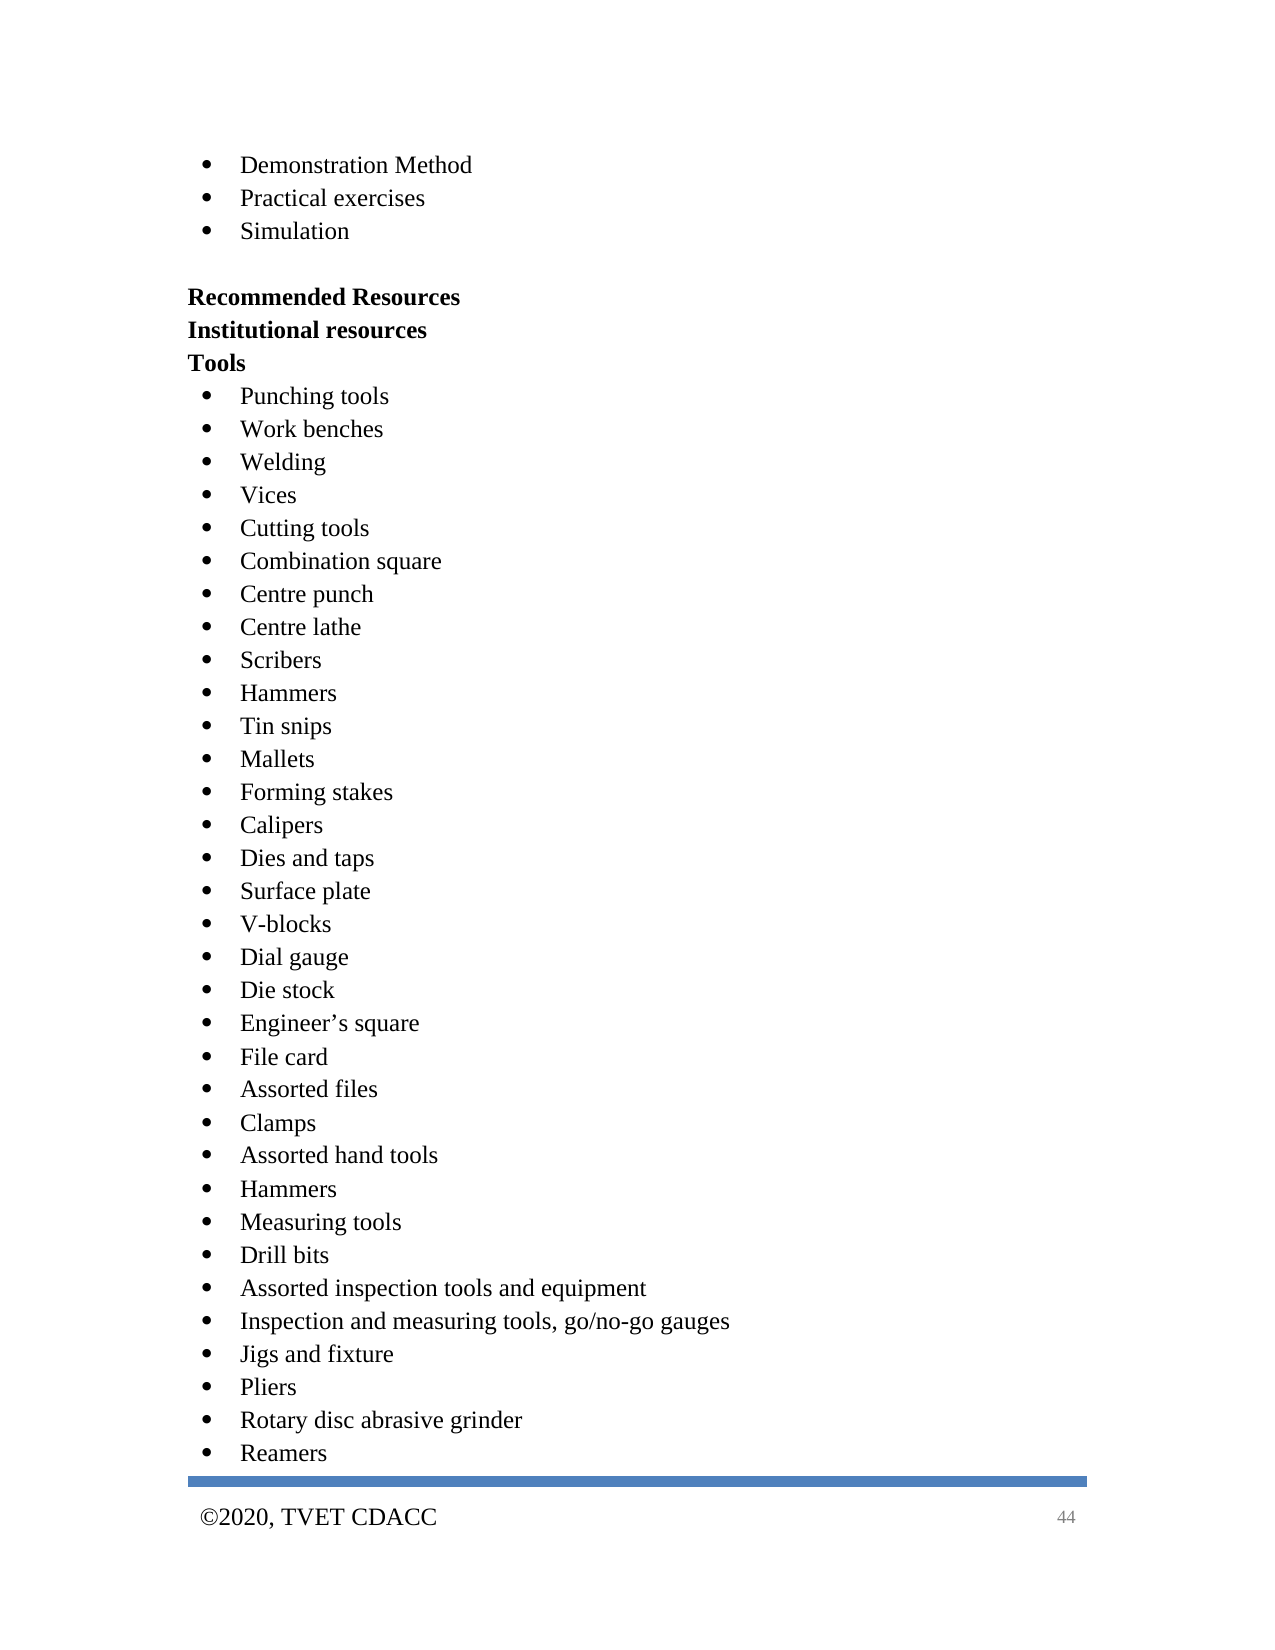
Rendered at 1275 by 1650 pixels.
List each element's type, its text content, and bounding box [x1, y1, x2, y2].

list Dial gauge [202, 942, 1087, 971]
list Work benches [202, 414, 1087, 443]
list Die stock [202, 976, 1087, 1004]
list Reamers [202, 1438, 1087, 1467]
list Measuring tools [202, 1207, 1087, 1235]
list Centre lathe [202, 612, 1087, 641]
list Pliers [202, 1372, 1087, 1401]
list Rotary disc abrasive grinder [202, 1405, 1087, 1433]
list Assorted hand tools [202, 1141, 1087, 1169]
list Mallets [202, 744, 1087, 773]
list Assorted inspection tools and equipment [202, 1273, 1087, 1301]
list Calipers [202, 810, 1087, 839]
list Cutting tools [202, 513, 1087, 542]
list Practical exercises [202, 183, 1087, 212]
text Tools [187, 348, 1087, 377]
list Vices [202, 480, 1087, 509]
list Hammers [202, 1174, 1087, 1202]
list Combination square [202, 546, 1087, 575]
list Drill bits [202, 1240, 1087, 1268]
list Scribers [202, 645, 1087, 674]
list Centre punch [202, 579, 1087, 608]
text Recommended Resources [187, 282, 1087, 311]
list Jigs and fixture [202, 1339, 1087, 1367]
list Hammers [202, 678, 1087, 707]
text Institutional resources [187, 315, 1087, 344]
list Dies and taps [202, 843, 1087, 872]
list Engineer’s square [202, 1008, 1087, 1037]
list Tin snips [202, 711, 1087, 740]
list Forming stakes [202, 777, 1087, 806]
list Demonstration Method [202, 150, 1087, 179]
list Punching tools [202, 381, 1087, 410]
list Surface plate [202, 876, 1087, 905]
list Assorted files [202, 1074, 1087, 1103]
list Clamps [202, 1108, 1087, 1136]
list Welding [202, 447, 1087, 476]
list File card [202, 1042, 1087, 1070]
list Simulation [202, 216, 1087, 245]
list V-blocks [202, 909, 1087, 938]
list Inspection and measuring tools, go/no-go gauges [202, 1306, 1087, 1334]
